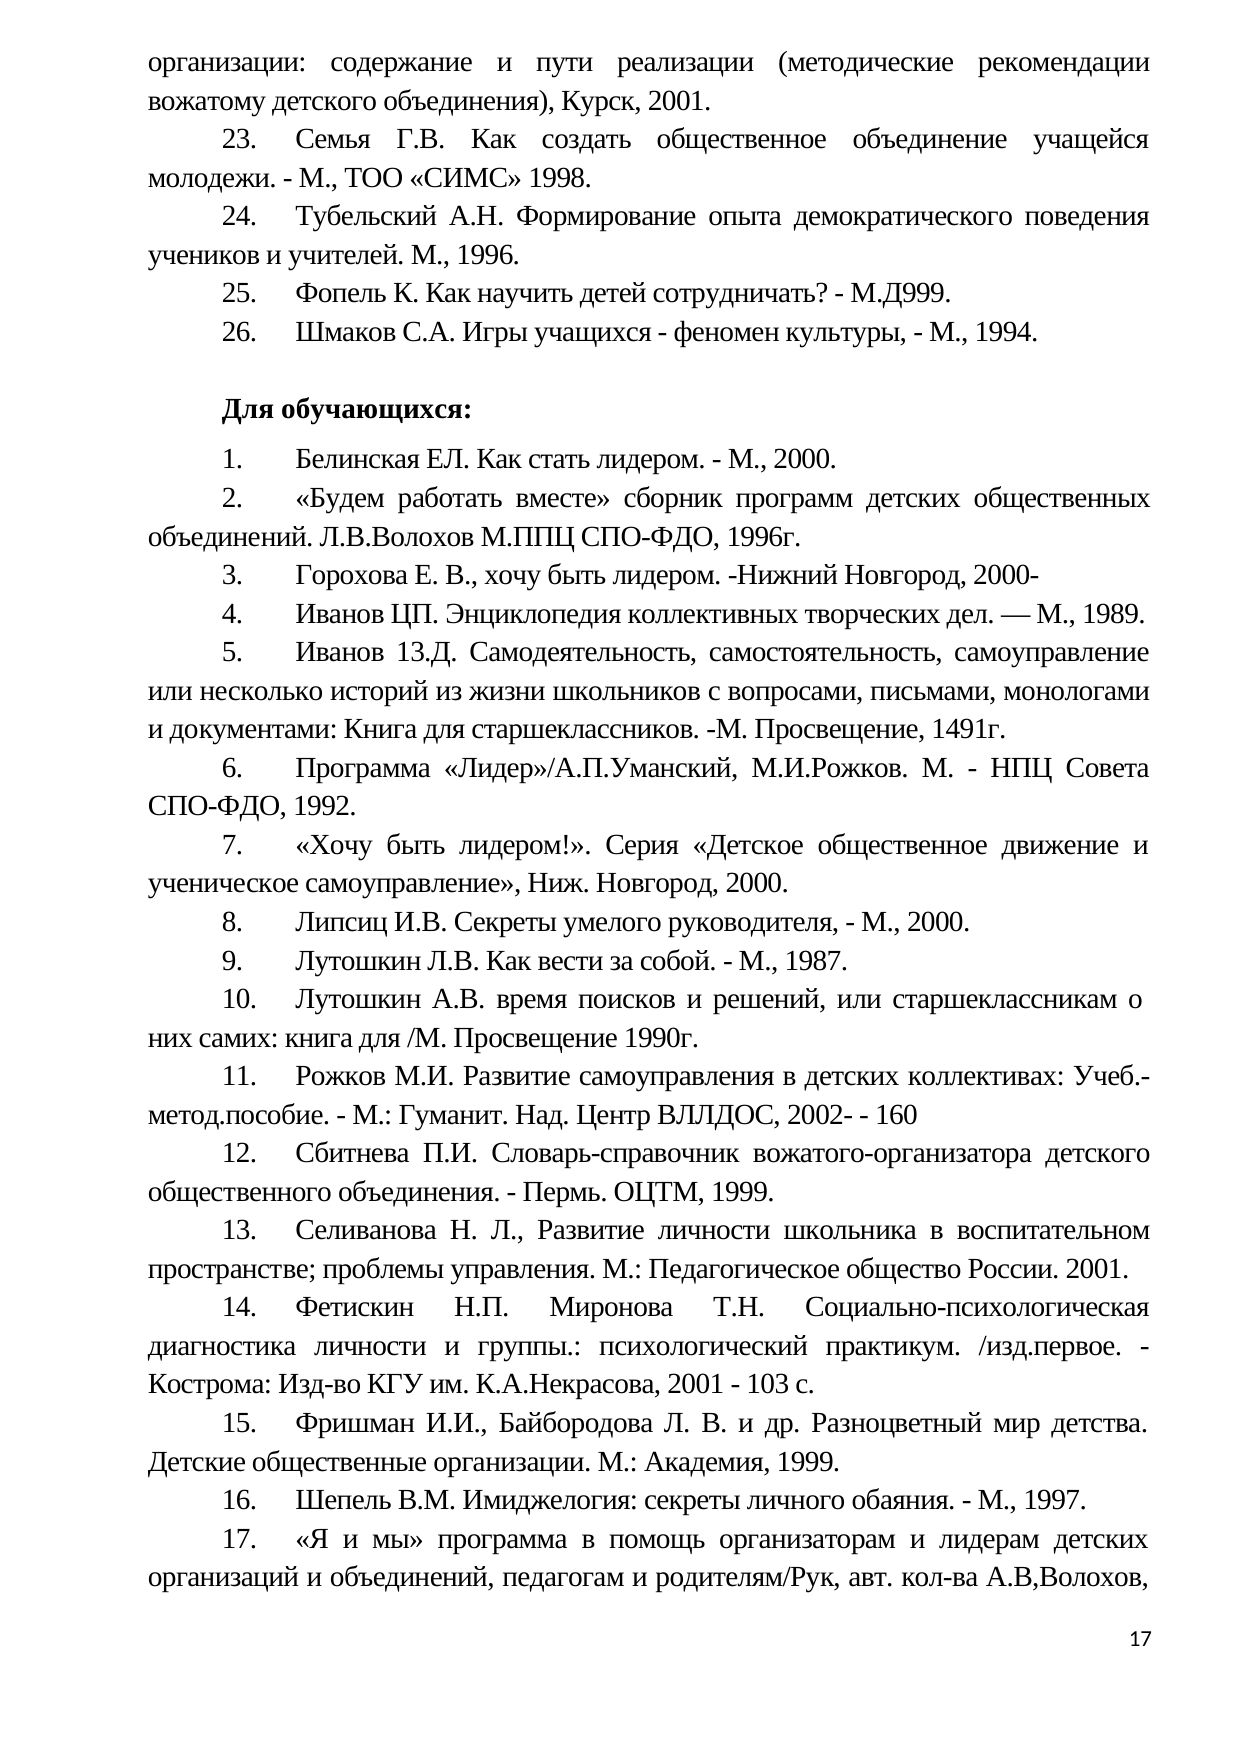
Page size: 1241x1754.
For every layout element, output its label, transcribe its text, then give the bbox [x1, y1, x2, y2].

list Фетискин Н.П. Миронова Т.Н. Социально-психологическая диагностика личности и группы.: психологический практикум. /изд.первое. - Кострома: Изд-во КГУ им. К.А.Некрасова, 2001 - 103 с. [148, 1289, 1150, 1400]
list Липсиц И.В. Секреты умелого руководителя, - М., 2000. [148, 904, 1152, 938]
list «Хочу быть лидером!». Серия «Детское общественное движение и ученическое самоуправление», Ниж. Новгород, 2000. [148, 827, 1149, 899]
list Иванов 13.Д. Самодеятельность, самостоятельность, самоуправление или несколько историй из жизни школьников с вопросами, письмами, монологами и документами: Книга для старшеклассников. -М. Просвещение, 1491г. [148, 634, 1150, 745]
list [148, 1521, 1149, 1593]
list Сбитнева П.И. Словарь-справочник вожатого-организатора детского общественного объединения. - Пермь. ОЦТМ, 1999. [148, 1135, 1151, 1207]
list Программа «Лидер»/А.П.Уманский, М.И.Рожков. М. - НПЦ Совета СПО-ФДО, 1992. [148, 750, 1150, 822]
list Селиванова Н. Л., Развитие личности школьника в воспитательном пространстве; проблемы управления. М.: Педагогическое общество России. 2001. [148, 1212, 1151, 1284]
list «Будем работать вместе» сборник программ детских общественных объединений. Л.В.Волохов М.ППЦ СПО-ФДО, 1996г. [148, 480, 1152, 552]
list Семья Г.В. Как создать общественное объединение учащейся молодежи. - М., ТОО «СИМС» 1998. [148, 121, 1150, 193]
list Фопель К. Как научить детей сотрудничать? - М.Д999. [148, 276, 1152, 309]
list Лутошкин Л.В. Как вести за собой. - М., 1987. [148, 943, 1152, 976]
list Шмаков С.А. Игры учащихся - феномен культуры, - М., 1994. [148, 314, 1152, 348]
list Горохова Е. В., хочу быть лидером. -Нижний Новгород, 2000- [148, 557, 1152, 591]
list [148, 44, 1151, 116]
list Тубельский А.Н. Формирование опыта демократического поведения учеников и учителей. М., 1996. [148, 198, 1150, 271]
list Для обучающихся: [148, 391, 1146, 425]
list Белинская ЕЛ. Как стать лидером. - М., 2000. [148, 442, 1152, 475]
list Рожков М.И. Развитие самоуправления в детских коллективах: Учеб.-метод.пособие. - М.: Гуманит. Над. Центр ВЛЛДОС, 2002- - 160 [148, 1058, 1152, 1130]
list Иванов ЦП. Энциклопедия коллективных творческих дел. — М., 1989. [148, 596, 1152, 629]
list Шепель В.М. Имиджелогия: секреты личного обаяния. - М., 1997. [148, 1482, 1152, 1516]
list Лутошкин А.В. время поисков и решений, или старшеклассникам о них самих: книга для /М. Просвещение 1990г. [148, 981, 1144, 1053]
list Фришман И.И., Байбородова Л. В. и др. Разноцветный мир детства. Детские общественные организации. М.: Академия, 1999. [148, 1405, 1149, 1477]
